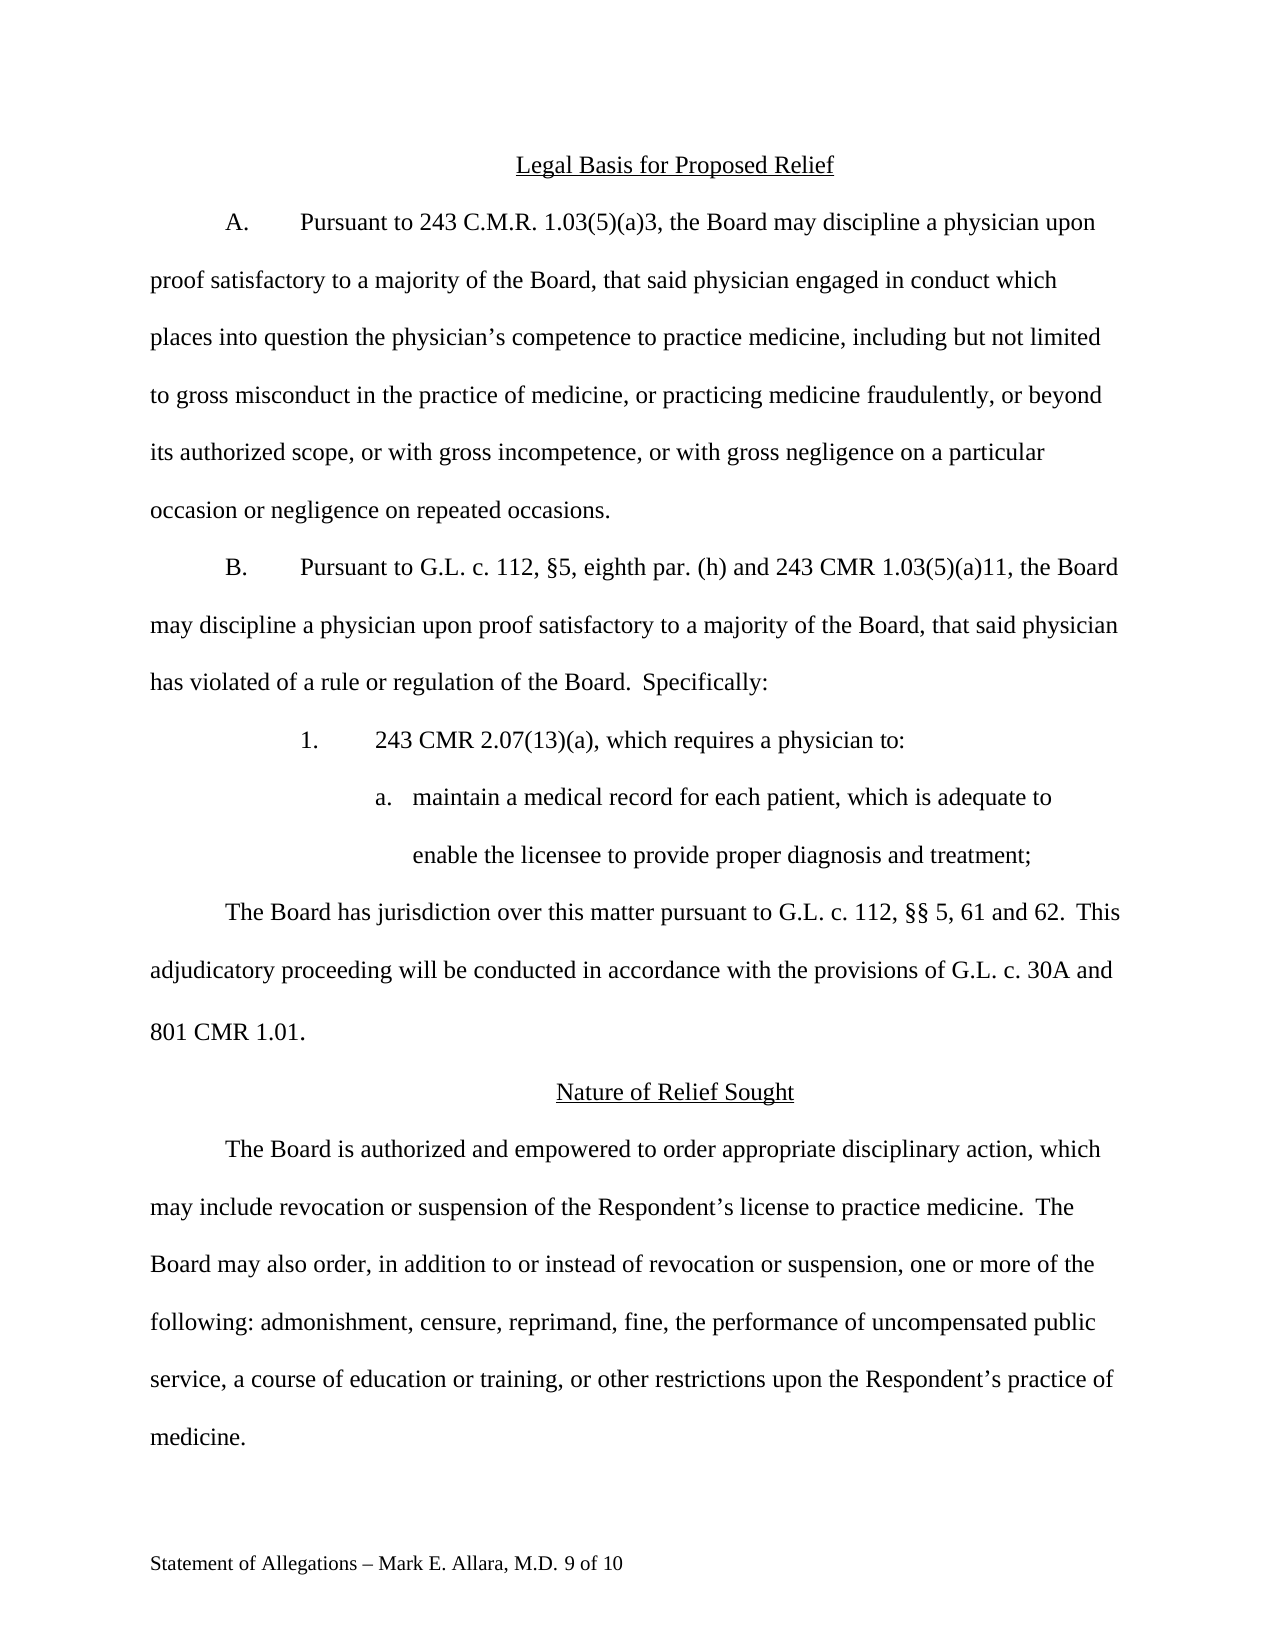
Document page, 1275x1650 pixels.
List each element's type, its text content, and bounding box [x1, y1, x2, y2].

text Legal Basis for Proposed Relief [140, 150, 1135, 179]
list maintain a medical record for each patient, which is adequate to enable the licensee to provide proper diagnosis and treatment; [375, 782, 1123, 869]
list Pursuant to 243 C.M.R. 1.03(5)(a)3, the Board may discipline a physician upon proof satisfactory to a majority of the Board, that said physician engaged in conduct which places into question the physician’s competence to practice medicine, including but not limited to gross misconduct in the practice of medicine, or practicing medicine fraudulently, or beyond its authorized scope, or with gross incompetence, or with gross negligence on a particular occasion or negligence on repeated occasions. [150, 207, 1102, 524]
text The Board is authorized and empowered to order appropriate disciplinary action, which may include revocation or suspension of the Respondent’s license to practice medicine. The Board may also order, in addition to or instead of revocation or suspension, one or more of the following: admonishment, censure, reprimand, fine, the performance of uncompensated public service, a course of education or training, or other restrictions upon the Respondent’s practice of medicine. [150, 1134, 1120, 1451]
text Nature of Relief Sought [140, 1077, 1135, 1106]
text The Board has jurisdiction over this matter pursuant to G.L. c. 112, §§ 5, 61 and 62. This adjudicatory proceeding will be conducted in accordance with the provisions of G.L. c. 30A and 801 CMR 1.01. [150, 897, 1135, 1046]
list Pursuant to G.L. c. 112, §5, eighth par. (h) and 243 CMR 1.03(5)(a)11, the Board may discipline a physician upon proof satisfactory to a majority of the Board, that said physician has violated of a rule or regulation of the Board. Specifically: [150, 552, 1118, 696]
list 243 CMR 2.07(13)(a), which requires a physician to: [300, 725, 1135, 754]
